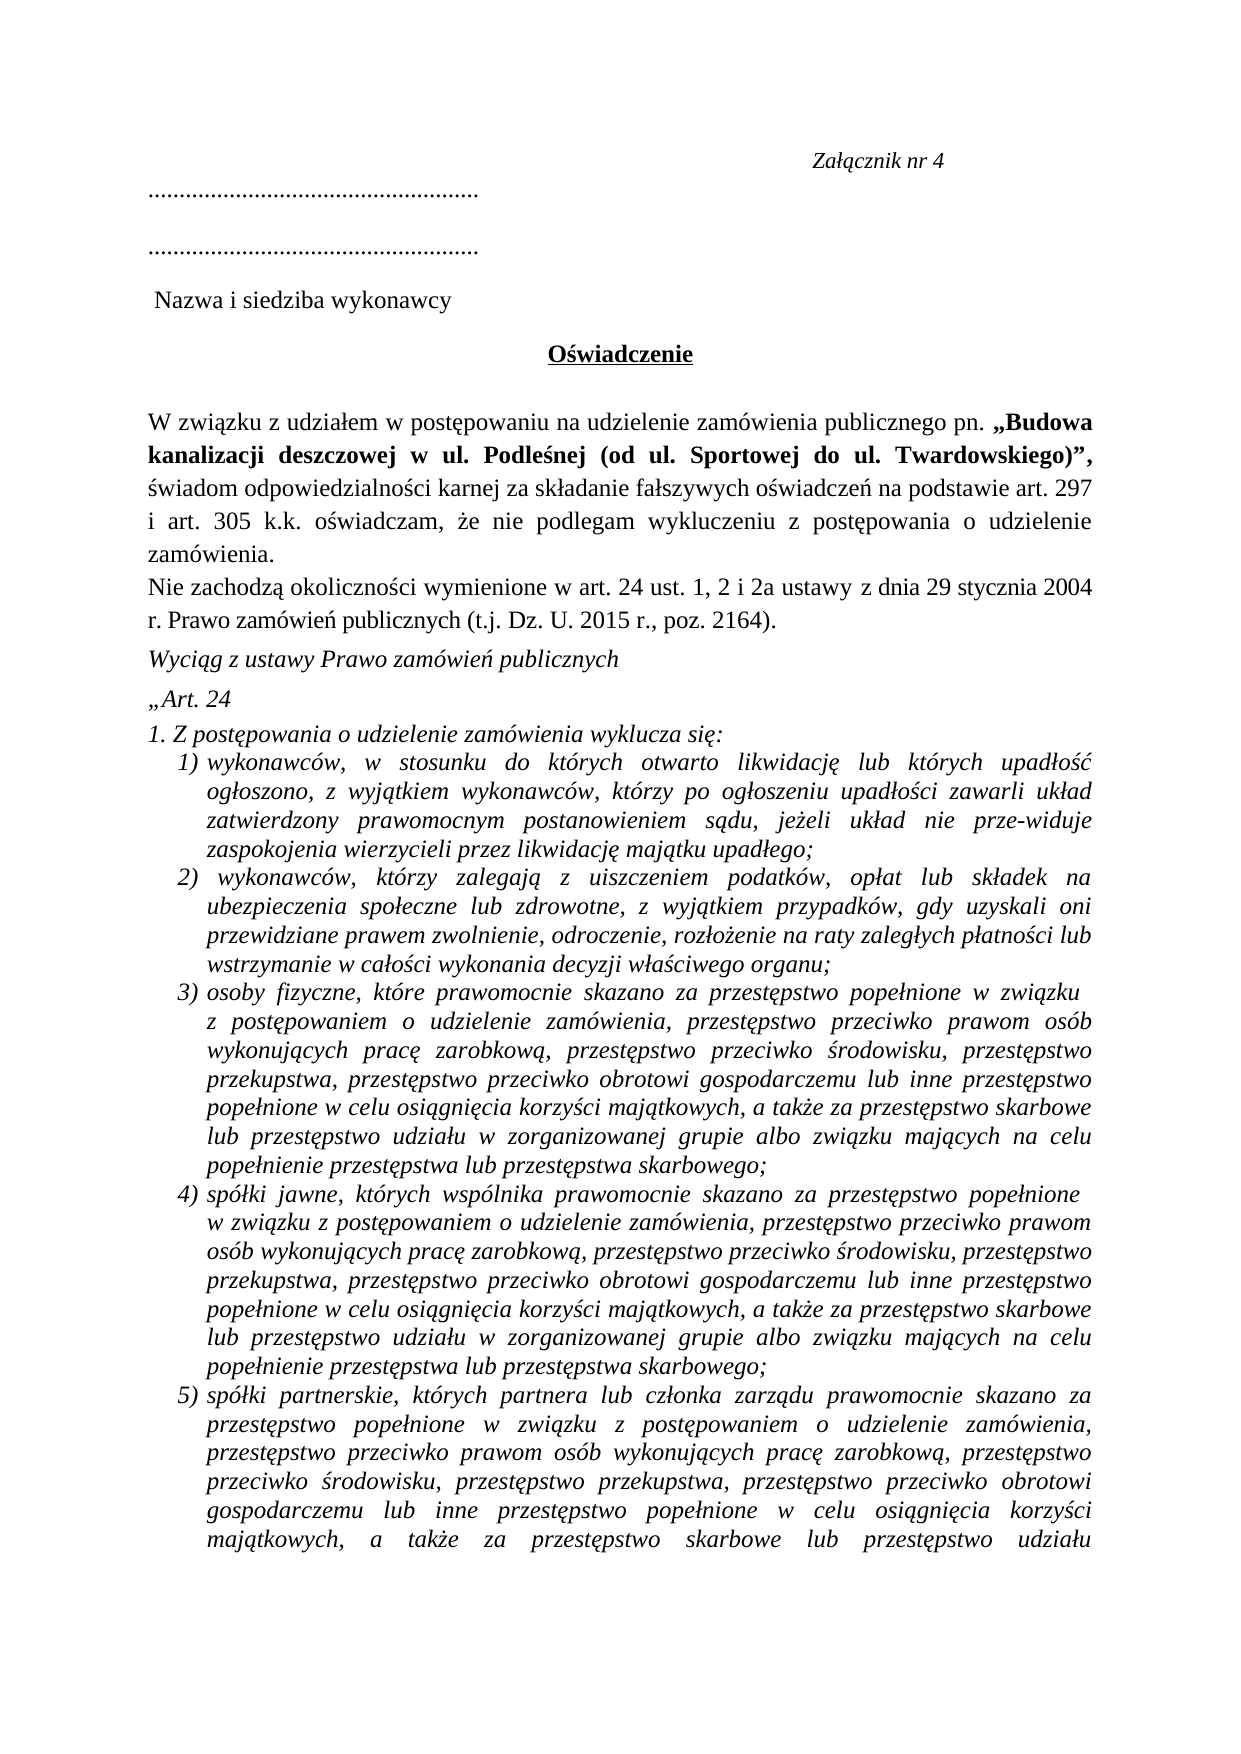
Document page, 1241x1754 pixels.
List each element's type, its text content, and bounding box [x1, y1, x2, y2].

text 4) spółki jawne, których wspólnika prawomocnie skazano za przestępstwo popełnione w związku z postępowaniem o udzielenie zamówienia, przestępstwo przeciwko prawom osób wykonujących pracę zarobkową, przestępstwo przeciwko środowisku, przestępstwo przekupstwa, przestępstwo przeciwko obrotowi gospodarczemu lub inne przestępstwo popełnione w celu osiągnięcia korzyści majątkowych, a także za przestępstwo skarbowe lub przestępstwo udziału w zorganizowanej grupie albo związku mających na celu popełnienie przestępstwa lub przestępstwa skarbowego; [177, 1179, 1093, 1380]
text Wyciąg z ustawy Prawo zamówień publicznych [148, 644, 1093, 673]
text 1. Z postępowania o udzielenie zamówienia wyklucza się: [148, 719, 1093, 747]
subtitle Oświadczenie [148, 339, 1093, 368]
text W związku z udziałem w postępowaniu na udzielenie zamówienia publicznego pn. „Budowa kanalizacji deszczowej w ul. Podleśnej (od ul. Sportowej do ul. Twardowskiego)”, świadom odpowiedzialności karnej za składanie fałszywych oświadczeń na podstawie art. 297 i art. 305 k.k. oświadczam, że nie podlegam wykluczeniu z postępowania o udzielenie zamówienia. Nie zachodzą okoliczności wymienione w art. 24 ust. 1, 2 i 2a ustawy z dnia 29 stycznia 2004 r. Prawo zamówień publicznych (t.j. Dz. U. 2015 r., poz. 2164). [148, 407, 1093, 634]
text 1) wykonawców, w stosunku do których otwarto likwidację lub których upadłość ogłoszono, z wyjątkiem wykonawców, którzy po ogłoszeniu upadłości zawarli układ zatwierdzony prawomocnym postanowieniem sądu, jeżeli układ nie prze-widuje zaspokojenia wierzycieli przez likwidację majątku upadłego; [177, 747, 1093, 862]
text ..................................................... [148, 174, 1093, 203]
subtitle Nazwa i siedziba wykonawcy [148, 285, 1093, 314]
text ..................................................... [148, 231, 1093, 260]
text 3) osoby fizyczne, które prawomocnie skazano za przestępstwo popełnione w związku z postępowaniem o udzielenie zamówienia, przestępstwo przeciwko prawom osób wykonujących pracę zarobkową, przestępstwo przeciwko środowisku, przestępstwo przekupstwa, przestępstwo przeciwko obrotowi gospodarczemu lub inne przestępstwo popełnione w celu osiągnięcia korzyści majątkowych, a także za przestępstwo skarbowe lub przestępstwo udziału w zorganizowanej grupie albo związku mających na celu popełnienie przestępstwa lub przestępstwa skarbowego; [177, 977, 1093, 1179]
text Załącznik nr 4 [148, 148, 1093, 174]
text 2) wykonawców, którzy zalegają z uiszczeniem podatków, opłat lub składek na ubezpieczenia społeczne lub zdrowotne, z wyjątkiem przypadków, gdy uzyskali oni przewidziane prawem zwolnienie, odroczenie, rozłożenie na raty zaległych płatności lub wstrzymanie w całości wykonania decyzji właściwego organu; [177, 862, 1093, 977]
text „Art. 24 [148, 684, 1093, 712]
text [177, 1380, 1093, 1552]
